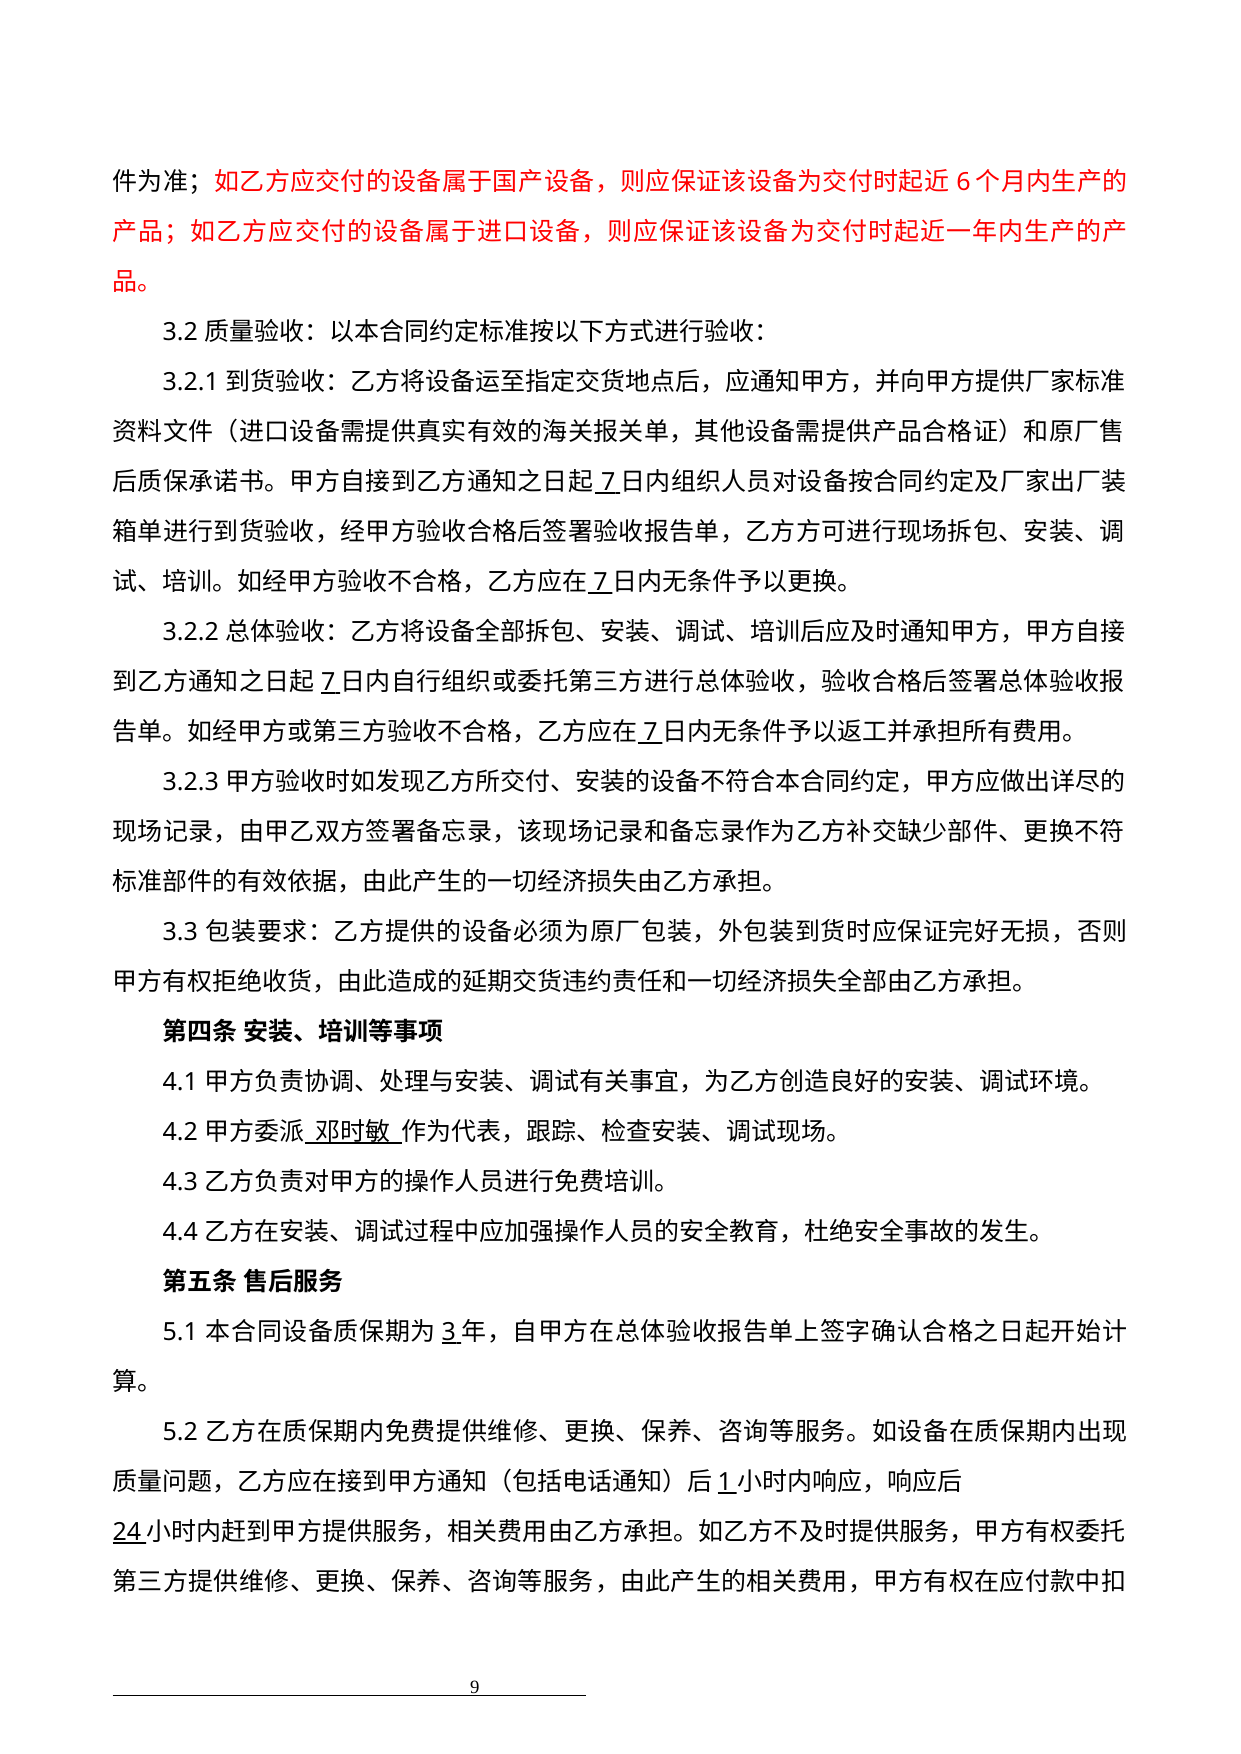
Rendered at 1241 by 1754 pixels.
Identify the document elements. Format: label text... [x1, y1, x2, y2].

list 4.4 乙方在安装、调试过程中应加强操作人员的安全教育，杜绝安全事故的发生。 [112, 1200, 1128, 1250]
list 4.3 乙方负责对甲方的操作人员进行免费培训。 [112, 1150, 1128, 1200]
list 4.2 甲方委派 邓时敏 作为代表，跟踪、检查安装、调试现场。 [112, 1100, 1128, 1150]
list 3.2.3 甲方验收时如发现乙方所交付、安装的设备不符合本合同约定，甲方应做出详尽的现场记录，由甲乙双方签署备忘录，该现场记录和备忘录作为乙方补交缺少部件、更换不符标准部件的有效依据，由此产生的一切经济损失由乙方承担。 [112, 750, 1128, 900]
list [112, 1500, 1128, 1600]
list 第四条 安装、培训等事项 [112, 1000, 1128, 1050]
list 3.2.1 到货验收：乙方将设备运至指定交货地点后，应通知甲方，并向甲方提供厂家标准资料文件（进口设备需提供真实有效的海关报关单，其他设备需提供产品合格证）和原厂售后质保承诺书。甲方自接到乙方通知之日起 7日内组织人员对设备按合同约定及厂家出厂装箱单进行到货验收，经甲方验收合格后签署验收报告单，乙方方可进行现场拆包、安装、调试、培训。如经甲方验收不合格，乙方应在 7日内无条件予以更换。 [112, 350, 1128, 600]
list 5.2 乙方在质保期内免费提供维修、更换、保养、咨询等服务。如设备在质保期内出现质量问题，乙方应在接到甲方通知（包括电话通知）后1小时内响应，响应后 [112, 1400, 1128, 1500]
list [112, 150, 1128, 300]
list 第五条 售后服务 [112, 1250, 1128, 1300]
list 4.1 甲方负责协调、处理与安装、调试有关事宜，为乙方创造良好的安装、调试环境。 [112, 1050, 1128, 1100]
list 3.3 包装要求：乙方提供的设备必须为原厂包装，外包装到货时应保证完好无损，否则甲方有权拒绝收货，由此造成的延期交货违约责任和一切经济损失全部由乙方承担。 [112, 900, 1128, 1000]
list 3.2.2 总体验收：乙方将设备全部拆包、安装、调试、培训后应及时通知甲方，甲方自接到乙方通知之日起7日内自行组织或委托第三方进行总体验收，验收合格后签署总体验收报告单。如经甲方或第三方验收不合格，乙方应在 7日内无条件予以返工并承担所有费用。 [112, 600, 1128, 750]
list 5.1 本合同设备质保期为3年，自甲方在总体验收报告单上签字确认合格之日起开始计算。 [112, 1300, 1128, 1400]
list 3.2 质量验收：以本合同约定标准按以下方式进行验收： [112, 300, 1128, 350]
